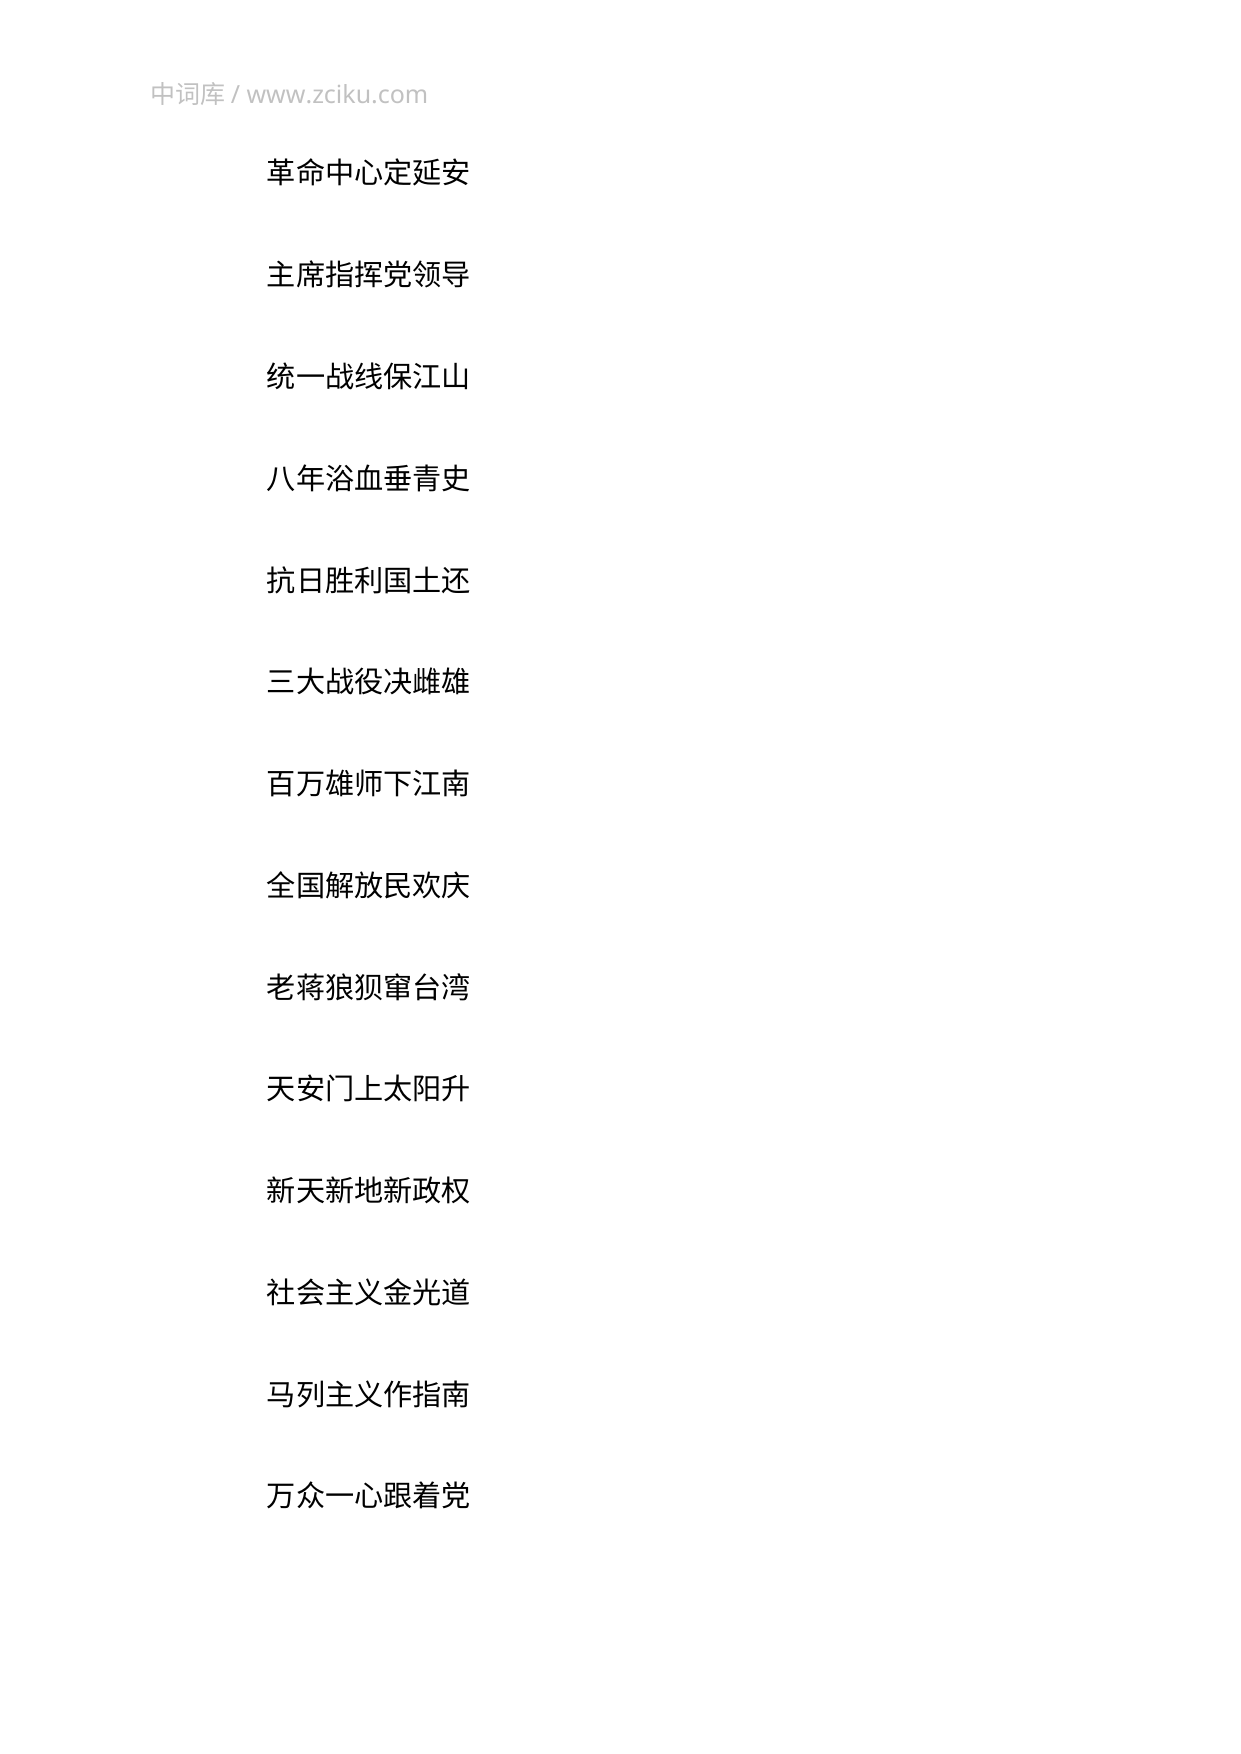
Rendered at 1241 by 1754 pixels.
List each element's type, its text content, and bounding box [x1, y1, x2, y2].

text 百万雄师下江南 [150, 761, 1090, 803]
text 革命中心定延安 [150, 150, 1090, 192]
text 马列主义作指南 [150, 1371, 1090, 1413]
text 新天新地新政权 [150, 1168, 1090, 1210]
text 抗日胜利国土还 [150, 557, 1090, 599]
text 社会主义金光道 [150, 1269, 1090, 1312]
text 主席指挥党领导 [150, 252, 1090, 294]
text 老蒋狼狈窜台湾 [150, 964, 1090, 1006]
text 统一战线保江山 [150, 353, 1090, 396]
text 三大战役决雌雄 [150, 659, 1090, 701]
text 天安门上太阳升 [150, 1066, 1090, 1108]
text 全国解放民欢庆 [150, 862, 1090, 905]
text 八年浴血垂青史 [150, 455, 1090, 498]
text 万众一心跟着党 [150, 1473, 1090, 1515]
